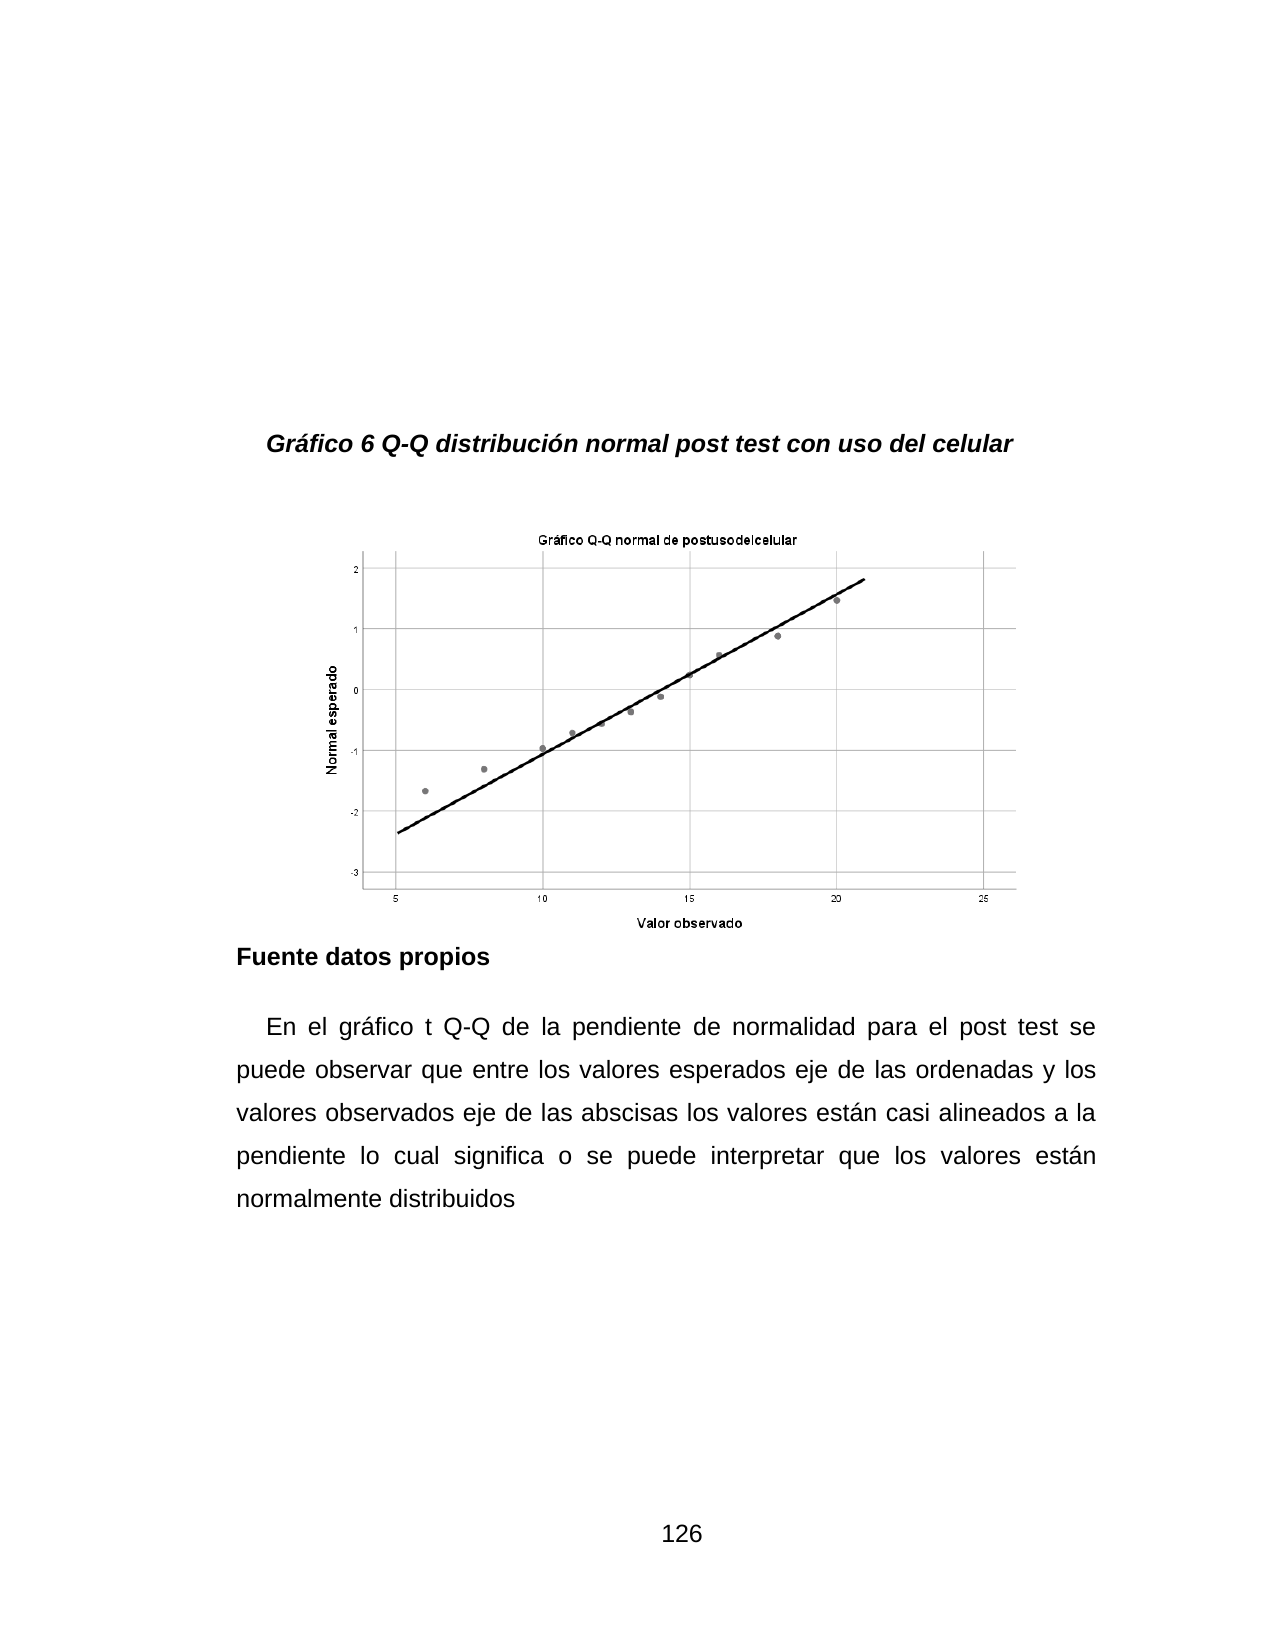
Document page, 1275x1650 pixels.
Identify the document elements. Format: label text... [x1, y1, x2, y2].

text Gráfico 6 Q-Q distribución normal post test con uso del celular [236, 429, 1098, 457]
text Fuente datos propios [236, 941, 1098, 970]
picture [310, 521, 1024, 942]
text En el gráfico t Q-Q de la pendiente de normalidad para el post test se puede observar que entre los valores esperados eje de las ordenadas y los valores observados eje de las abscisas los valores están casi alineados a la pendiente lo cual significa o se puede interpretar que los valores están normalmente distribuidos [236, 1012, 1098, 1213]
